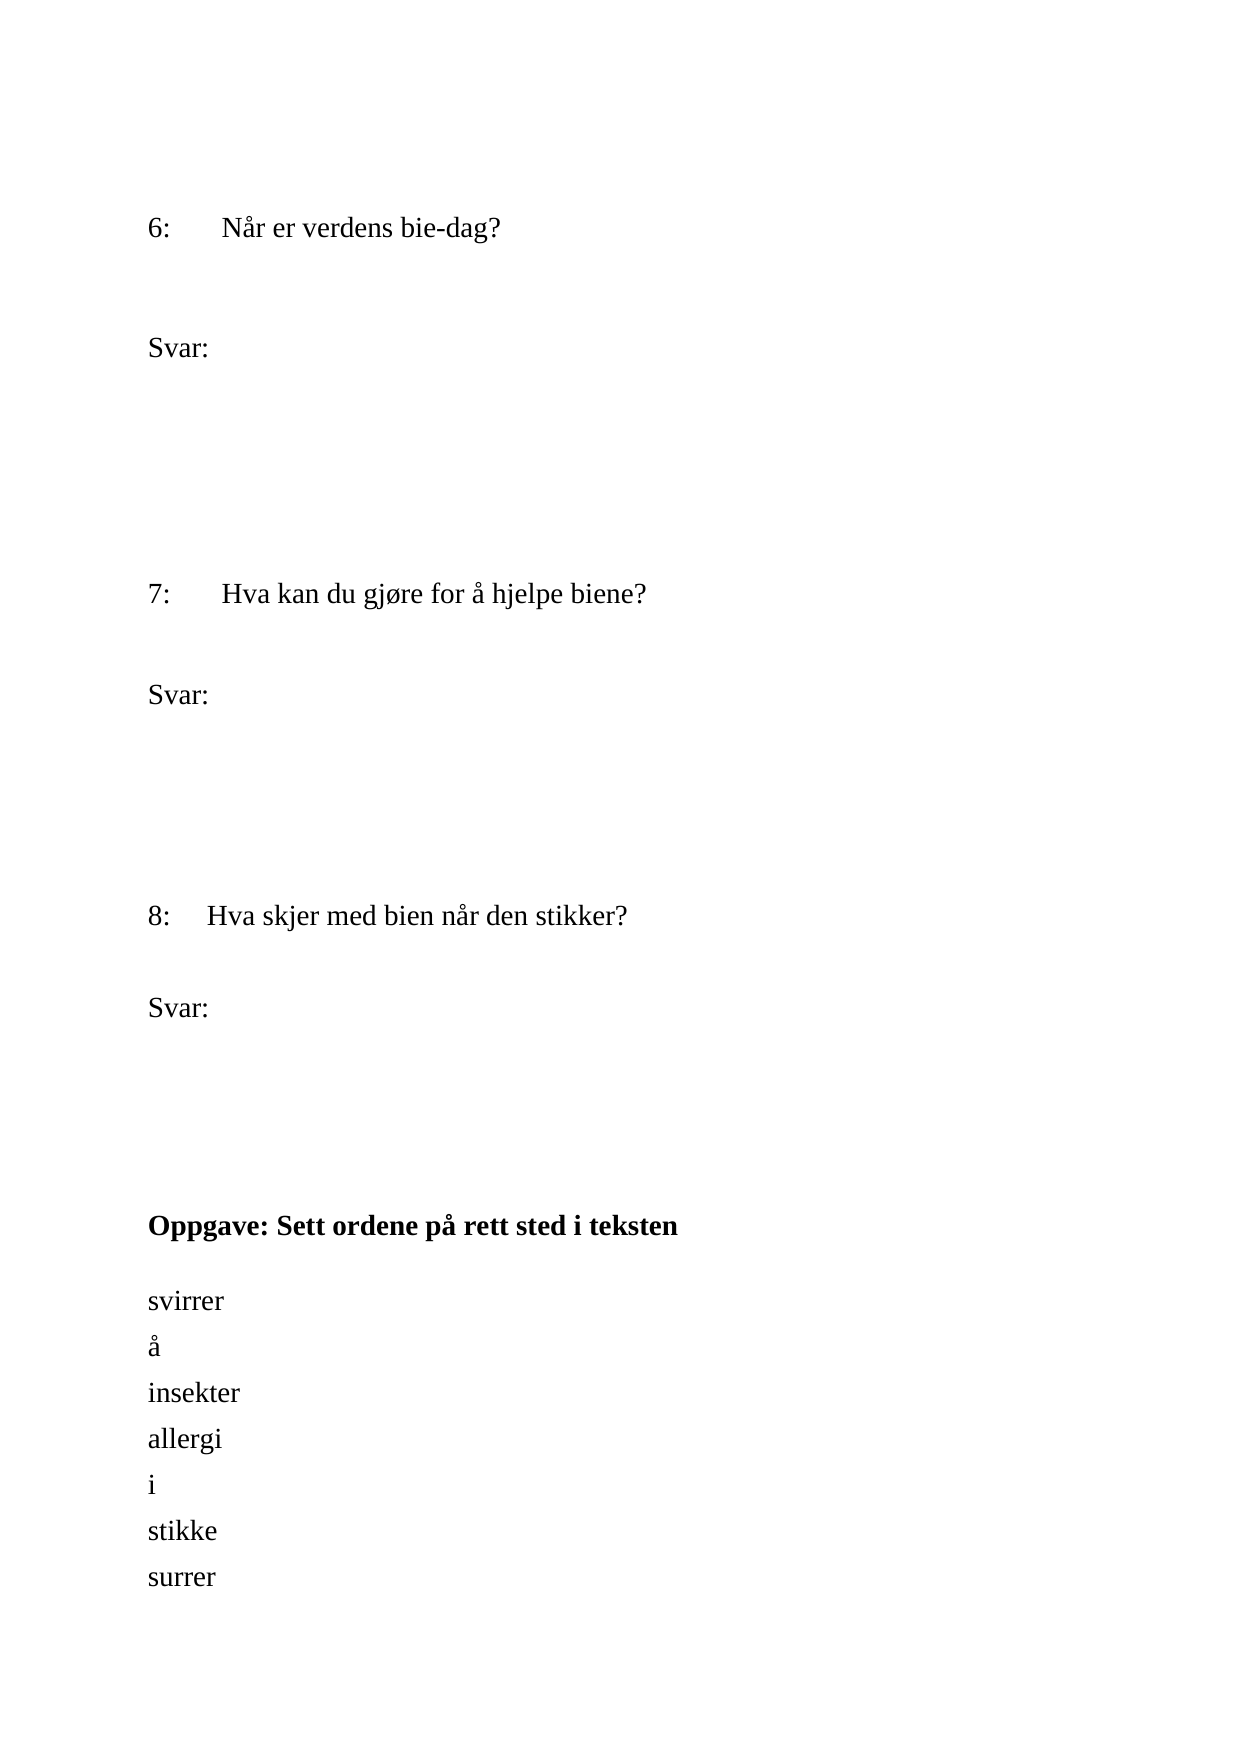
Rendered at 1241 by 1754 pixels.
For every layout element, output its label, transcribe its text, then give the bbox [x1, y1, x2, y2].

text i [148, 1467, 1093, 1501]
text insekter [148, 1375, 1093, 1409]
text allergi [148, 1421, 1093, 1455]
text å [148, 1329, 1093, 1363]
subtitle Svar: [148, 331, 1093, 364]
subtitle 6: Når er verdens bie-dag? [148, 210, 1093, 301]
subtitle Svar: [148, 991, 1093, 1024]
subtitle 7: Hva kan du gjøre for å hjelpe biene? Svar: [148, 576, 1093, 710]
text stikke [148, 1513, 1093, 1547]
text surrer [148, 1559, 1093, 1593]
text svirrer [148, 1283, 1093, 1317]
subtitle 8: Hva skjer med bien når den stikker? [148, 898, 1093, 932]
text Oppgave: Sett ordene på rett sted i teksten [148, 1208, 1093, 1271]
